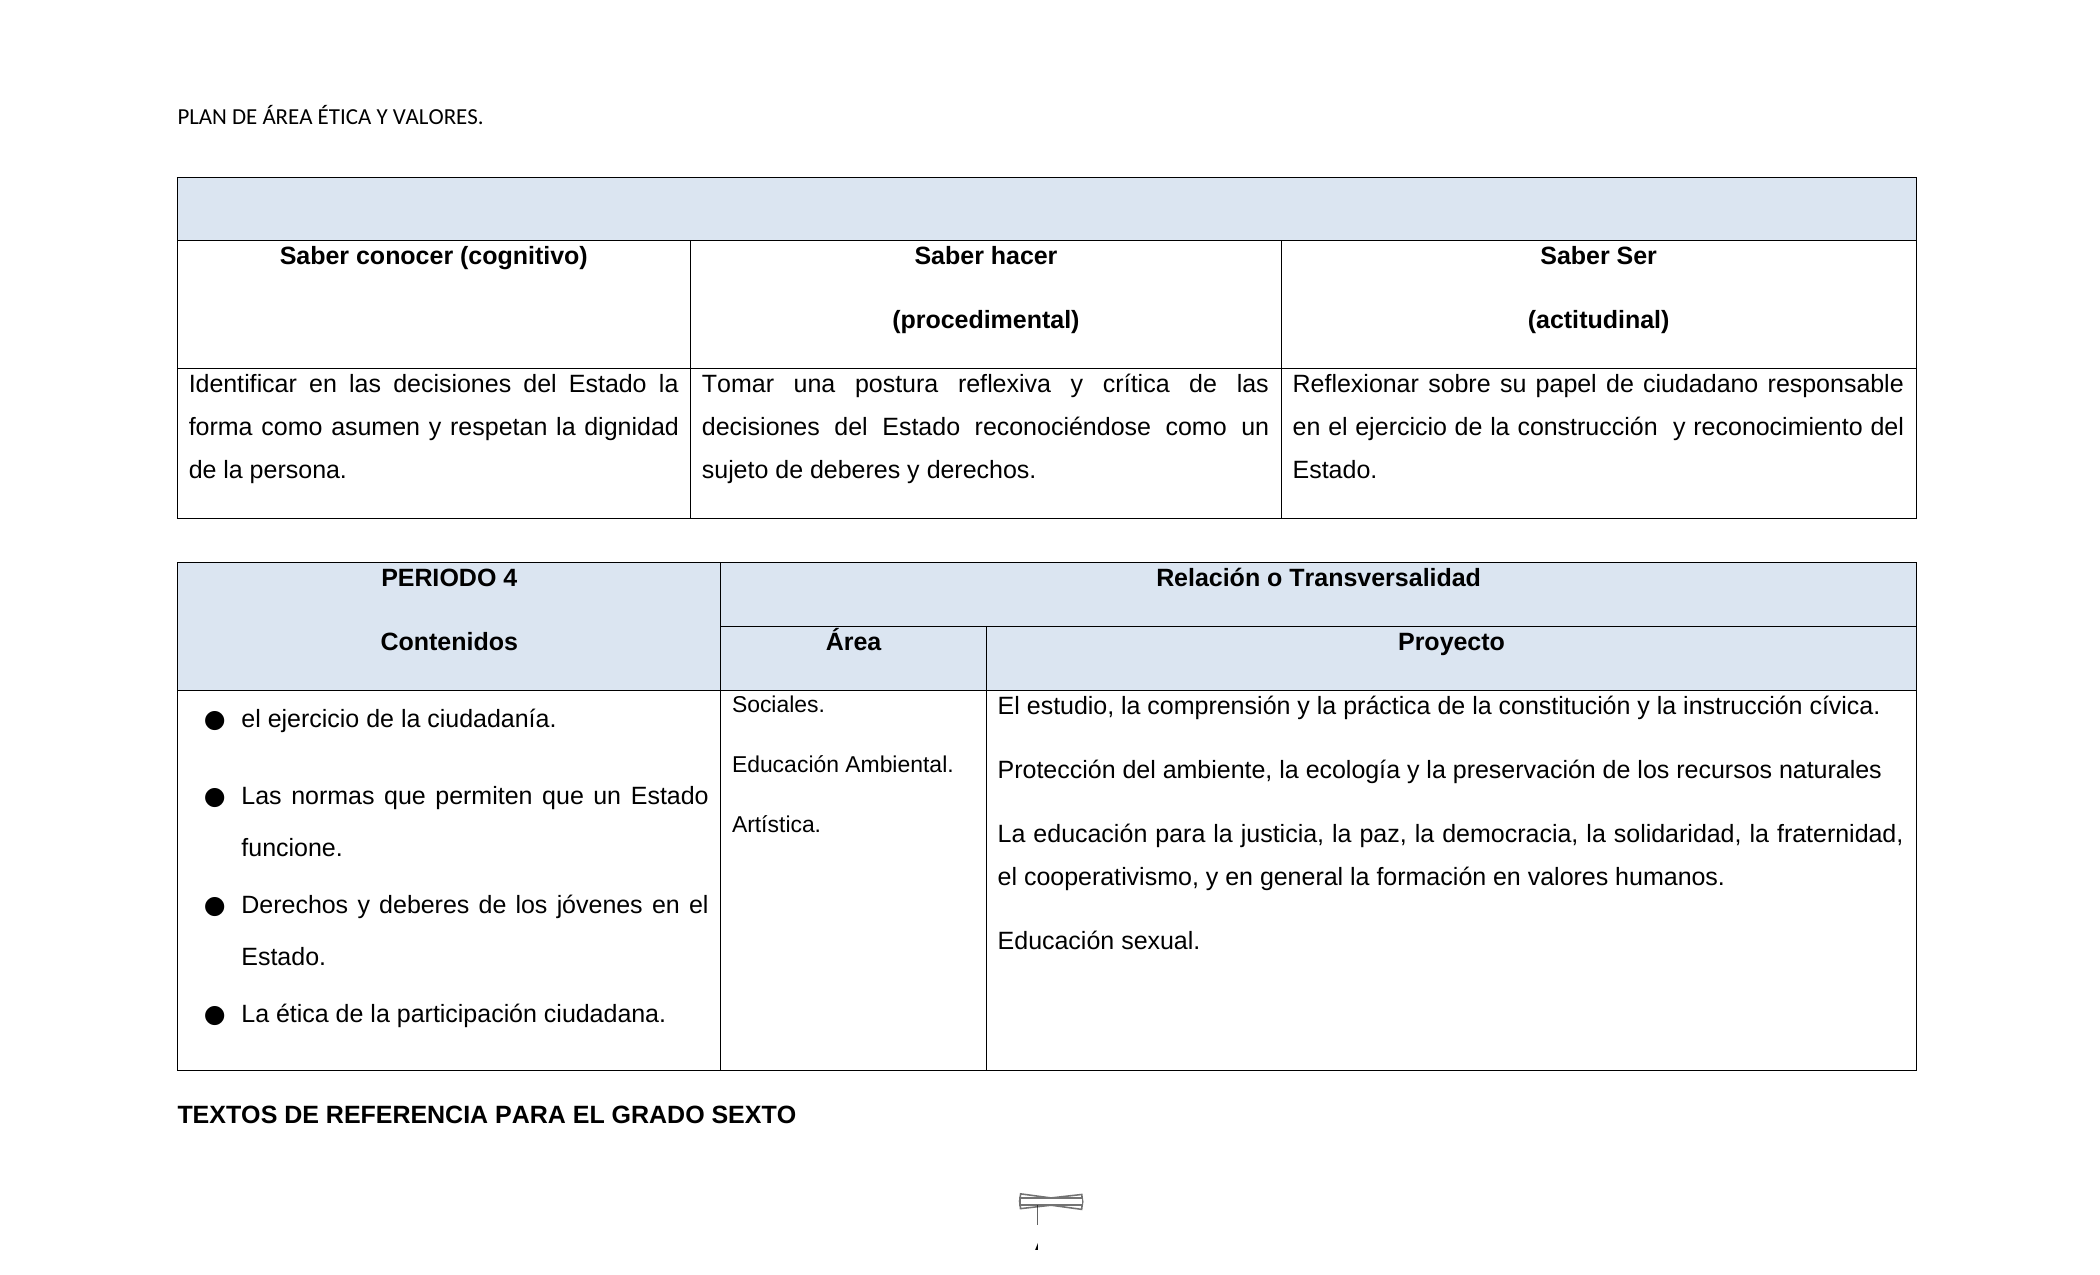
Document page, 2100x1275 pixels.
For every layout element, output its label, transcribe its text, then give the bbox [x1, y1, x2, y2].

table_cell Saber hacer (procedimental) [691, 241, 1281, 368]
text TEXTOS DE REFERENCIA PARA EL GRADO SEXTO [177, 1100, 1994, 1129]
table_header PERIODO 4 Contenidos [178, 563, 720, 690]
table_cell Identificar en las decisiones del Estado la forma como asumen y respetan la dignidad de la persona. [178, 369, 690, 518]
table_header Relación o Transversalidad [721, 563, 1916, 626]
table_cell Saber conocer (cognitivo) [178, 241, 690, 368]
table_cell Sociales. Educación Ambiental. Artística. [721, 691, 986, 1070]
table_cell Reflexionar sobre su papel de ciudadano responsable en el ejercicio de la construcción y reconocimiento del Estado. [1282, 369, 1916, 518]
table_cell El estudio, la comprensión y la práctica de la constitución y la instrucción cívica. Protección del ambiente, la ecología y la preservación de los recursos naturales La educación para la justicia, la paz, la democracia, la solidaridad, la fraternidad, el cooperativismo, y en general la formación en valores humanos. Educación sexual. [987, 691, 1916, 1070]
table_cell Área [721, 627, 986, 690]
table_cell Saber Ser (actitudinal) [1282, 241, 1916, 368]
table_cell el ejercicio de la ciudadanía. Las normas que permiten que un Estado funcione. Derechos y deberes de los jóvenes en el Estado. La ética de la participación ciudadana. [178, 691, 720, 1070]
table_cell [178, 178, 1916, 240]
table_cell Tomar una postura reflexiva y crítica de las decisiones del Estado reconociéndose como un sujeto de deberes y derechos. [691, 369, 1281, 518]
table_cell Proyecto [987, 627, 1916, 690]
